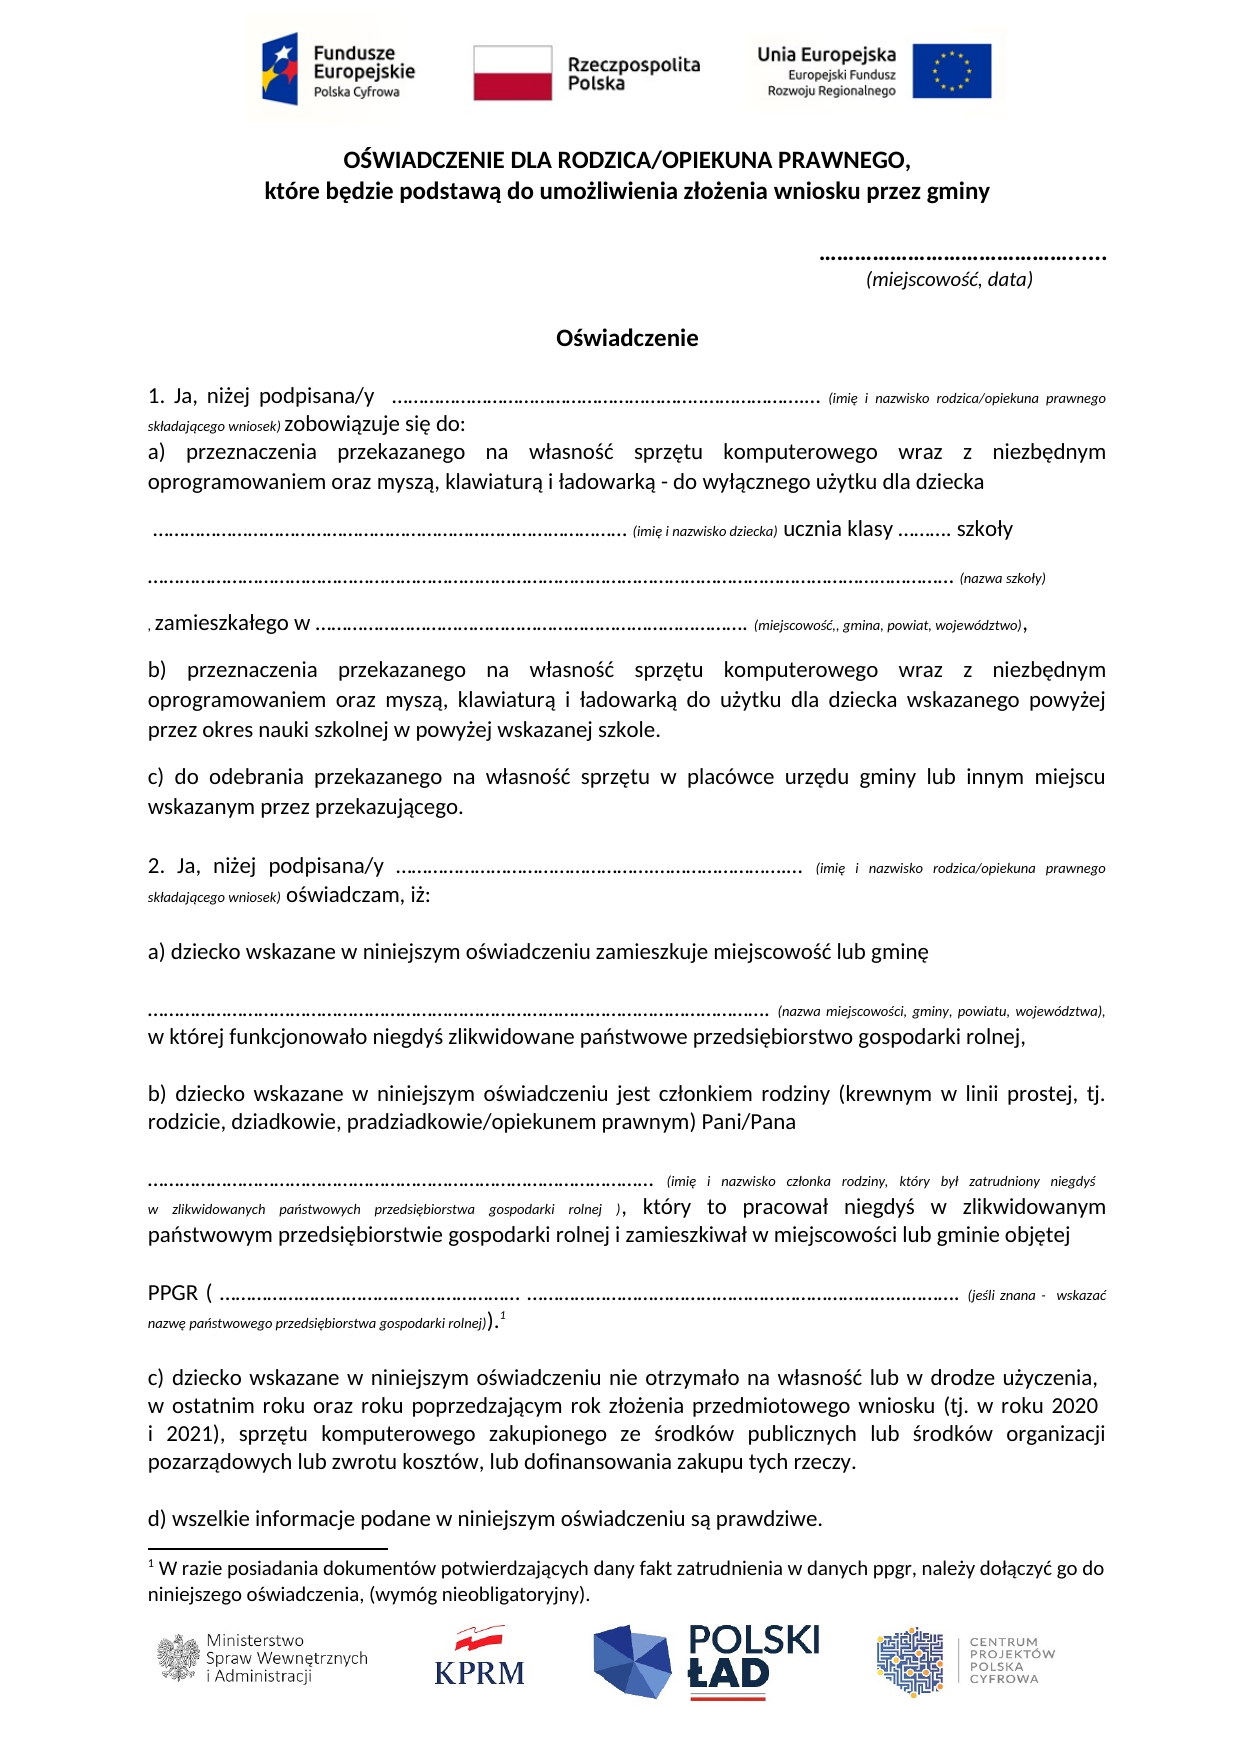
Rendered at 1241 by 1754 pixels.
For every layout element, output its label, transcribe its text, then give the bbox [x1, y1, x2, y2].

text OŚWIADCZENIE DLA RODZICA/OPIEKUNA PRAWNEGO, [148, 144, 1107, 175]
picture [245, 14, 1010, 126]
text , zamieszkałego w ………………………………………………………………………. (miejscowość,, gmina, powiat, województwo), [148, 608, 1107, 636]
text c) dziecko wskazane w niniejszym oświadczeniu nie otrzymało na własność lub w drodze użyczenia, w ostatnim roku oraz roku poprzedzającym rok złożenia przedmiotowego wniosku (tj. w roku 2020 i 2021), sprzętu komputerowego zakupionego ze środków publicznych lub środków organizacji pozarządowych lub zwrotu kosztów, lub dofinansowania zakupu tych rzeczy. [148, 1363, 1107, 1475]
text a) dziecko wskazane w niniejszym oświadczeniu zamieszkuje miejscowość lub gminę [148, 937, 1107, 965]
text d) wszelkie informacje podane w niniejszym oświadczeniu są prawdziwe. [148, 1504, 1107, 1532]
text ……………………………………………………………………………… (imię i nazwisko dziecka) ucznia klasy ………. szkoły [148, 514, 1107, 542]
text ………………………………………………………………………………………………………. (nazwa miejscowości, gminy, powiatu, województwa), w której funkcjonowało niegdyś zlikwidowane państwowe przedsiębiorstwo gospodarki rolnej, [148, 994, 1107, 1050]
text b) przeznaczenia przekazanego na własność sprzętu komputerowego wraz z niezbędnym oprogramowaniem oraz myszą, klawiaturą i ładowarką do użytku dla dziecka wskazanego powyżej przez okres nauki szkolnej w powyżej wskazanej szkole. [148, 655, 1107, 743]
picture [147, 1607, 1093, 1720]
text Oświadczenie [148, 322, 1107, 353]
text (miejscowość, data) [148, 267, 1107, 292]
text 2. Ja, niżej podpisana/y ………………………………………….…………………….… (imię i nazwisko rodzica/opiekuna prawnego składającego wniosek) oświadczam, iż: [148, 852, 1107, 908]
text ……………………………………...... [148, 236, 1107, 267]
text które będzie podstawą do umożliwienia złożenia wniosku przez gminy [148, 175, 1107, 206]
text 1. Ja, niżej podpisana/y …………………………………………………..……………….… (imię i nazwisko rodzica/opiekuna prawnego składającego wniosek) zobowiązuje się do: [148, 381, 1107, 437]
text c) do odebrania przekazanego na własność sprzętu w placówce urzędu gminy lub innym miejscu wskazanym przez przekazującego. [148, 762, 1107, 820]
text a) przeznaczenia przekazanego na własność sprzętu komputerowego wraz z niezbędnym oprogramowaniem oraz myszą, klawiaturą i ładowarką - do wyłącznego użytku dla dziecka [148, 437, 1107, 495]
text …………………………………………………………………………………… (imię i nazwisko członka rodziny, który był zatrudniony niegdyś w zlikwidowanych państwowych przedsiębiorstwa gospodarki rolnej ), który to pracował niegdyś w zlikwidowanym państwowym przedsiębiorstwie gospodarki rolnej i zamieszkiwał w miejscowości lub gminie objętej [148, 1164, 1107, 1248]
text ……………………………………………………………………………………………………………………………………… (nazwa szkoły) [148, 561, 1107, 589]
text PPGR ( ………………………………………………… ………………………………………………………………………. (jeśli znana - wskazać nazwę państwowego przedsiębiorstwa gospodarki rolnej)). [148, 1278, 1107, 1334]
text b) dziecko wskazane w niniejszym oświadczeniu jest członkiem rodziny (krewnym w linii prostej, tj. rodzicie, dziadkowie, pradziadkowie/opiekunem prawnym) Pani/Pana [148, 1079, 1107, 1135]
